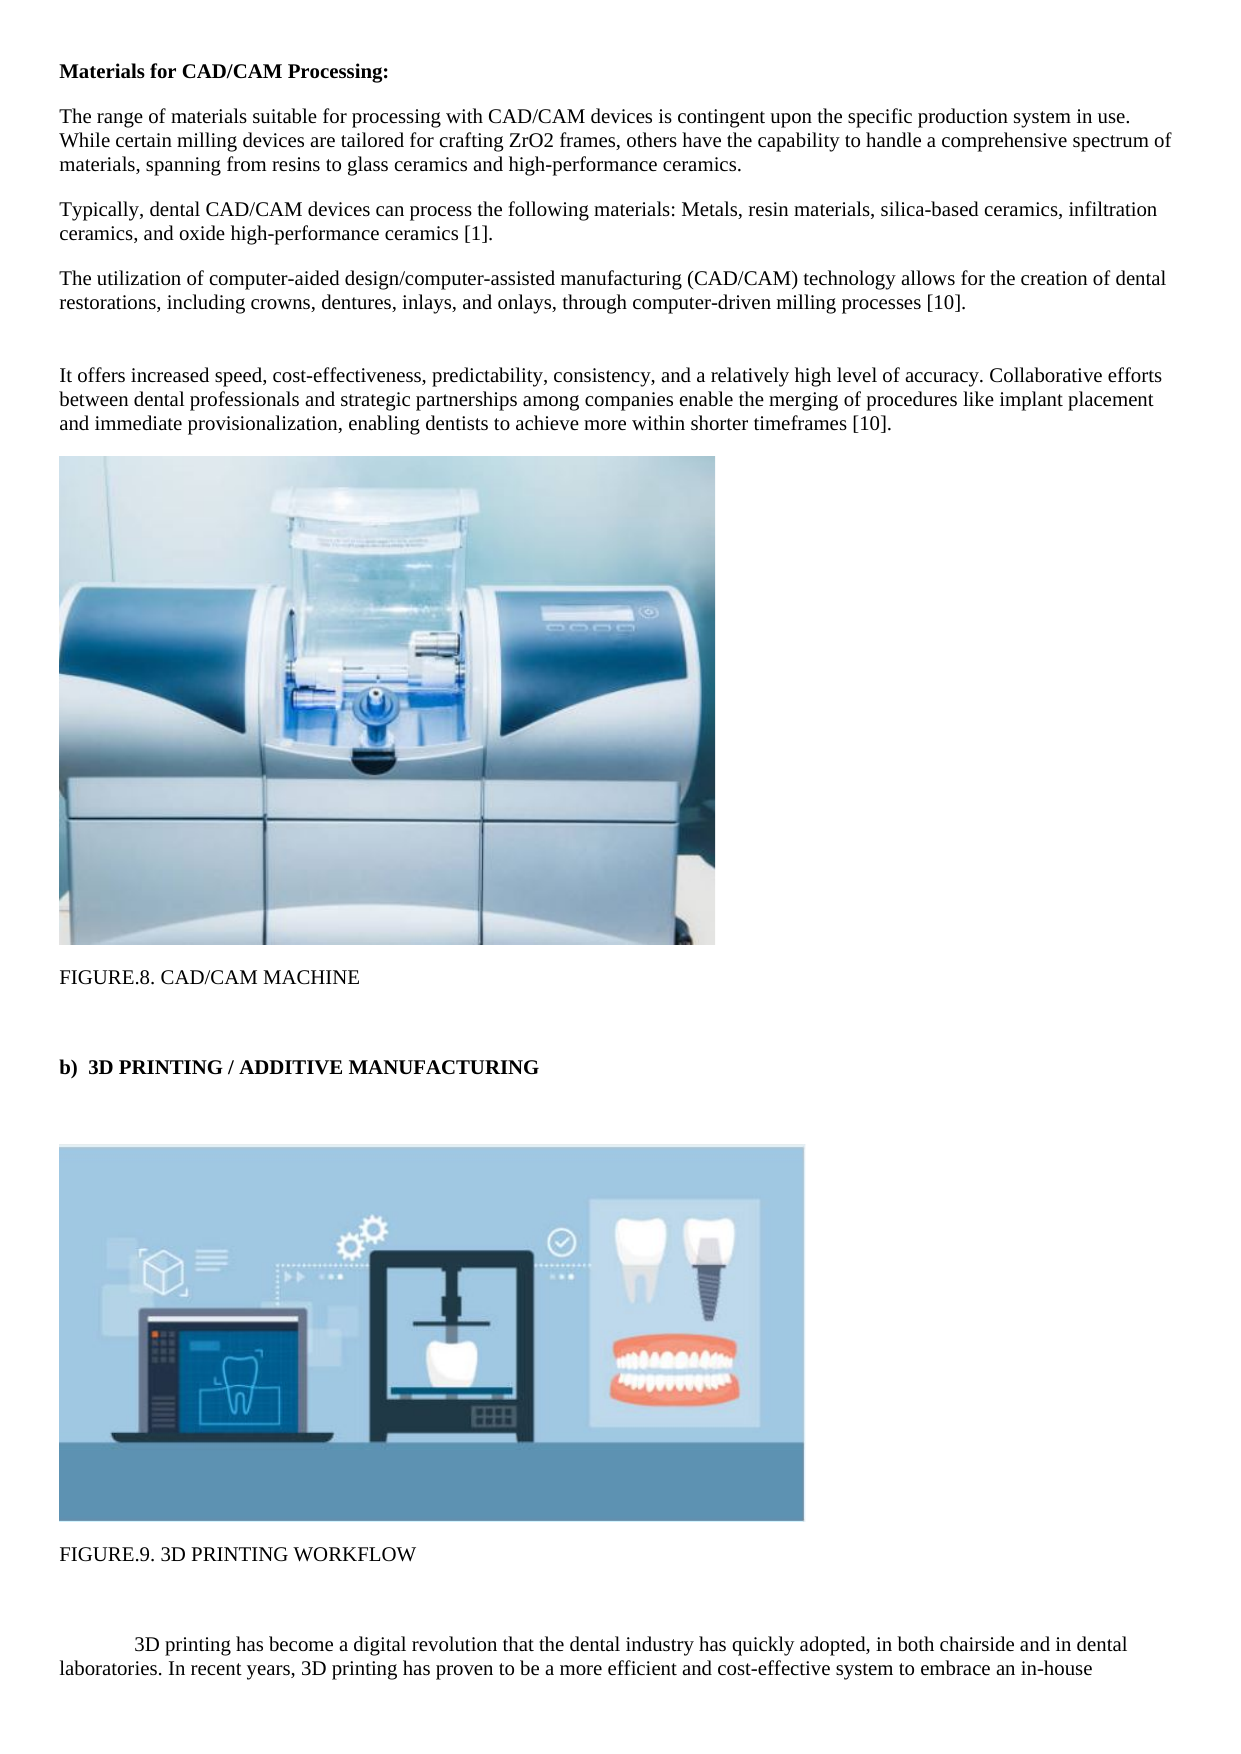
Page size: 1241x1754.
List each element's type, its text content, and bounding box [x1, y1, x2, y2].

text b) 3D PRINTING / ADDITIVE MANUFACTURING [59, 1055, 1181, 1079]
text FIGURE.9. 3D PRINTING WORKFLOW [59, 1542, 1181, 1566]
text Materials for CAD/CAM Processing: [59, 59, 1181, 83]
text Typically, dental CAD/CAM devices can process the following materials: Metals, resin materials, silica-based ceramics, infiltration ceramics, and oxide high-performance ceramics [1]. [59, 197, 1181, 245]
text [59, 1632, 1181, 1680]
picture [59, 456, 716, 945]
picture [59, 1144, 806, 1522]
text The range of materials suitable for processing with CAD/CAM devices is contingent upon the specific production system in use. While certain milling devices are tailored for crafting ZrO2 frames, others have the capability to handle a comprehensive spectrum of materials, spanning from resins to glass ceramics and high-performance ceramics. [59, 104, 1181, 176]
text FIGURE.8. CAD/CAM MACHINE [59, 965, 1181, 989]
text The utilization of computer-aided design/computer-assisted manufacturing (CAD/CAM) technology allows for the creation of dental restorations, including crowns, dentures, inlays, and onlays, through computer-driven milling processes [10]. [59, 266, 1181, 314]
text It offers increased speed, cost-effectiveness, predictability, consistency, and a relatively high level of accuracy. Collaborative efforts between dental professionals and strategic partnerships among companies enable the merging of procedures like implant placement and immediate provisionalization, enabling dentists to achieve more within shorter timeframes [10]. [59, 335, 1181, 435]
